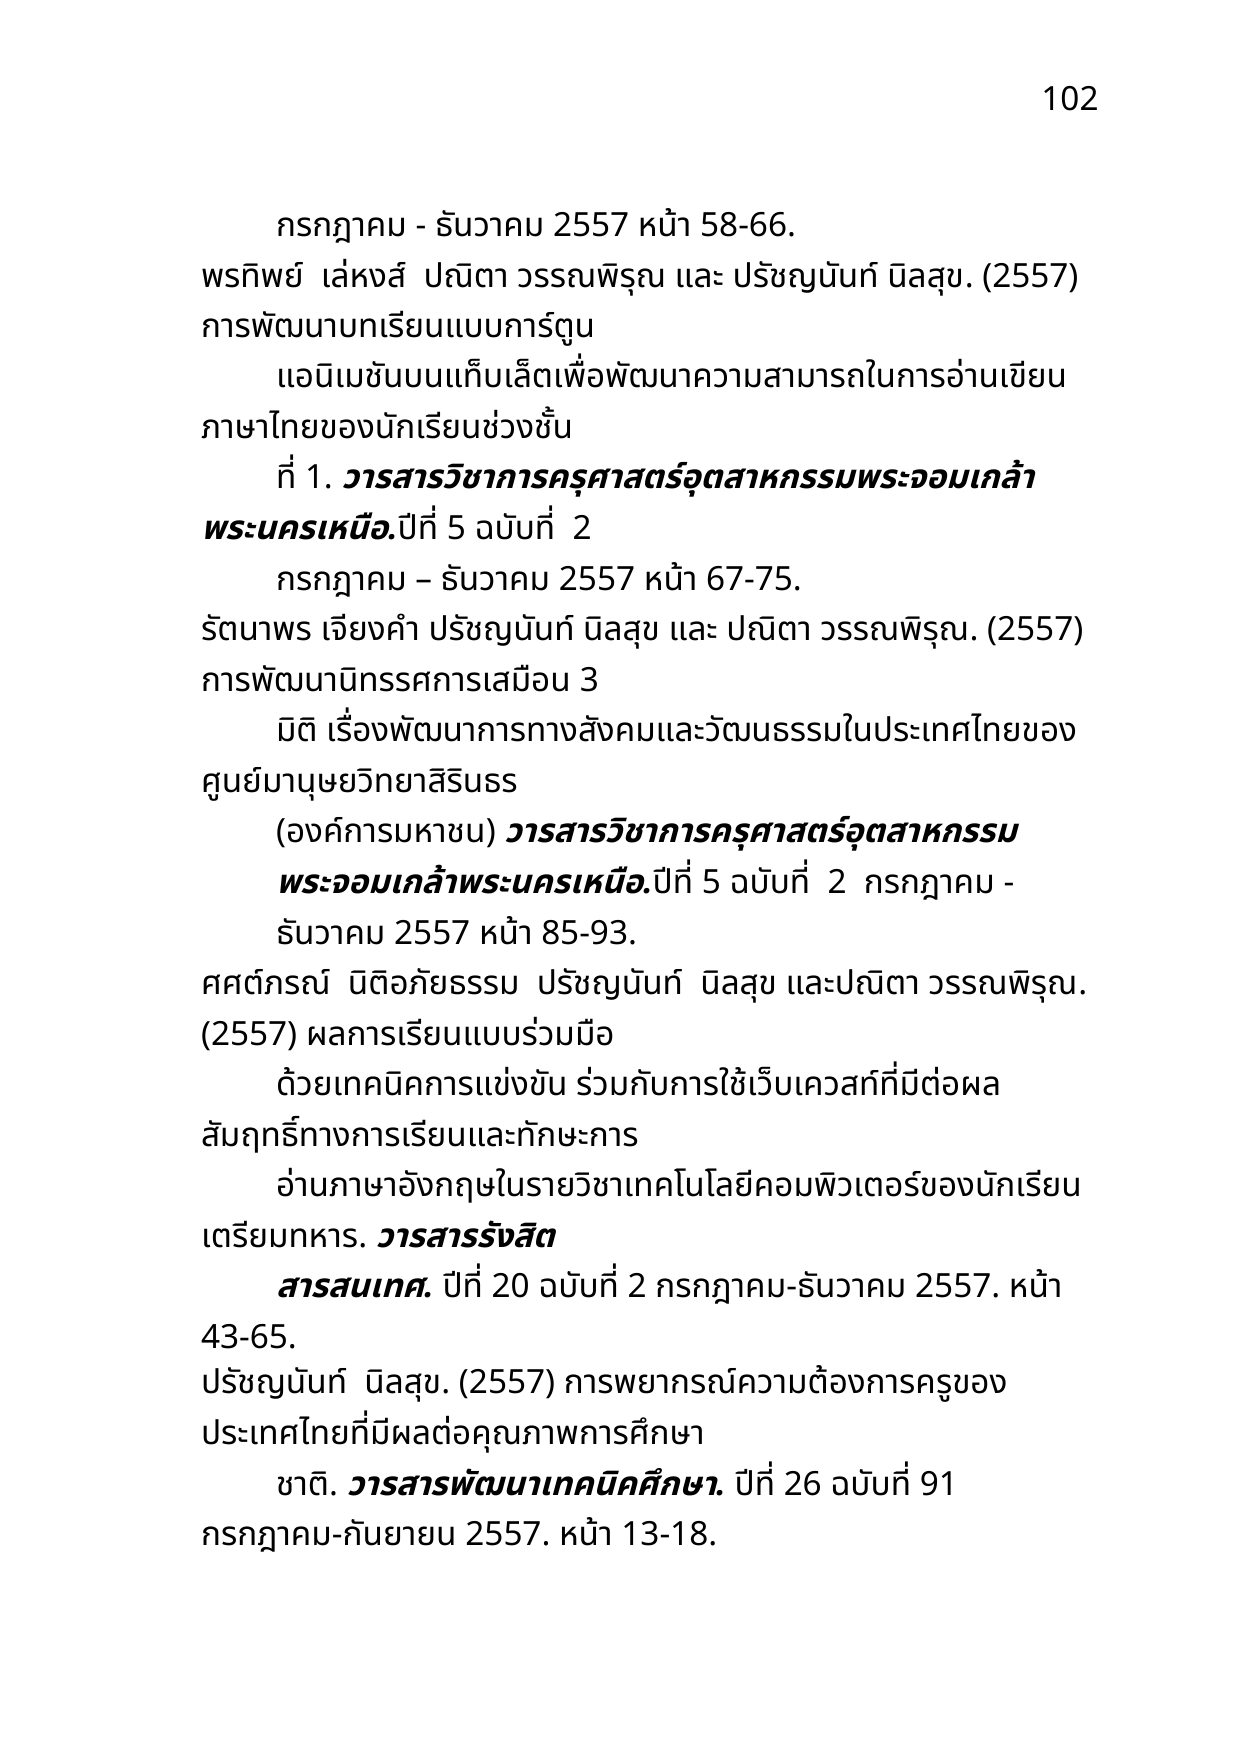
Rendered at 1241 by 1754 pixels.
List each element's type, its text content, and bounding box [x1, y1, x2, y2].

text มิติ เรื่องพัฒนาการทางสังคมและวัฒนธรรมในประเทศไทยของศูนย์มานุษยวิทยาสิรินธร [201, 706, 1098, 807]
text ชาติ. วารสารพัฒนาเทคนิคศึกษา. ปีที่ 26 ฉบับที่ 91 กรกฎาคม-กันยายน 2557. หน้า 13-18. [201, 1459, 1098, 1561]
text พรทิพย์ เล่หงส์ ปณิตา วรรณพิรุณ และ ปรัชญนันท์ นิลสุข. (2557) การพัฒนาบทเรียนแบบการ์ตูน [201, 251, 1098, 352]
text แอนิเมชันบนแท็บเล็ตเพื่อพัฒนาความสามารถในการอ่านเขียนภาษาไทยของนักเรียนช่วงชั้น [201, 352, 1098, 453]
text ศศต์ภรณ์ นิติอภัยธรรม ปรัชญนันท์ นิลสุข และปณิตา วรรณพิรุณ. (2557) ผลการเรียนแบบร่วมมือ [201, 959, 1098, 1060]
text รัตนาพร เจียงคำ ปรัชญนันท์ นิลสุข และ ปณิตา วรรณพิรุณ. (2557) การพัฒนานิทรรศการเสมือน 3 [201, 605, 1098, 706]
text ที่ 1. วารสารวิชาการครุศาสตร์อุตสาหกรรมพระจอมเกล้าพระนครเหนือ.ปีที่ 5 ฉบับที่ 2 [201, 453, 1098, 554]
text ปรัชญนันท์ นิลสุข. (2557) การพยากรณ์ความต้องการครูของประเทศไทยที่มีผลต่อคุณภาพการศึกษา [201, 1358, 1098, 1459]
text อ่านภาษาอังกฤษในรายวิชาเทคโนโลยีคอมพิวเตอร์ของนักเรียนเตรียมทหาร. วารสารรังสิต [201, 1161, 1098, 1262]
text สารสนเทศ. ปีที่ 20 ฉบับที่ 2 กรกฎาคม-ธันวาคม 2557. หน้า 43-65. [201, 1262, 1098, 1358]
text กรกฎาคม - ธันวาคม 2557 หน้า 58-66. [201, 201, 1098, 251]
text ด้วยเทคนิคการแข่งขัน ร่วมกับการใช้เว็บเควสท์ที่มีต่อผลสัมฤทธิ์ทางการเรียนและทักษะการ [201, 1060, 1098, 1161]
text (องค์การมหาชน) วารสารวิชาการครุศาสตร์อุตสาหกรรมพระจอมเกล้าพระนครเหนือ.ปีที่ 5 ฉบับที่ 2 กรกฎาคม - ธันวาคม 2557 หน้า 85-93. [276, 807, 1098, 959]
text กรกฎาคม – ธันวาคม 2557 หน้า 67-75. [201, 554, 1098, 605]
